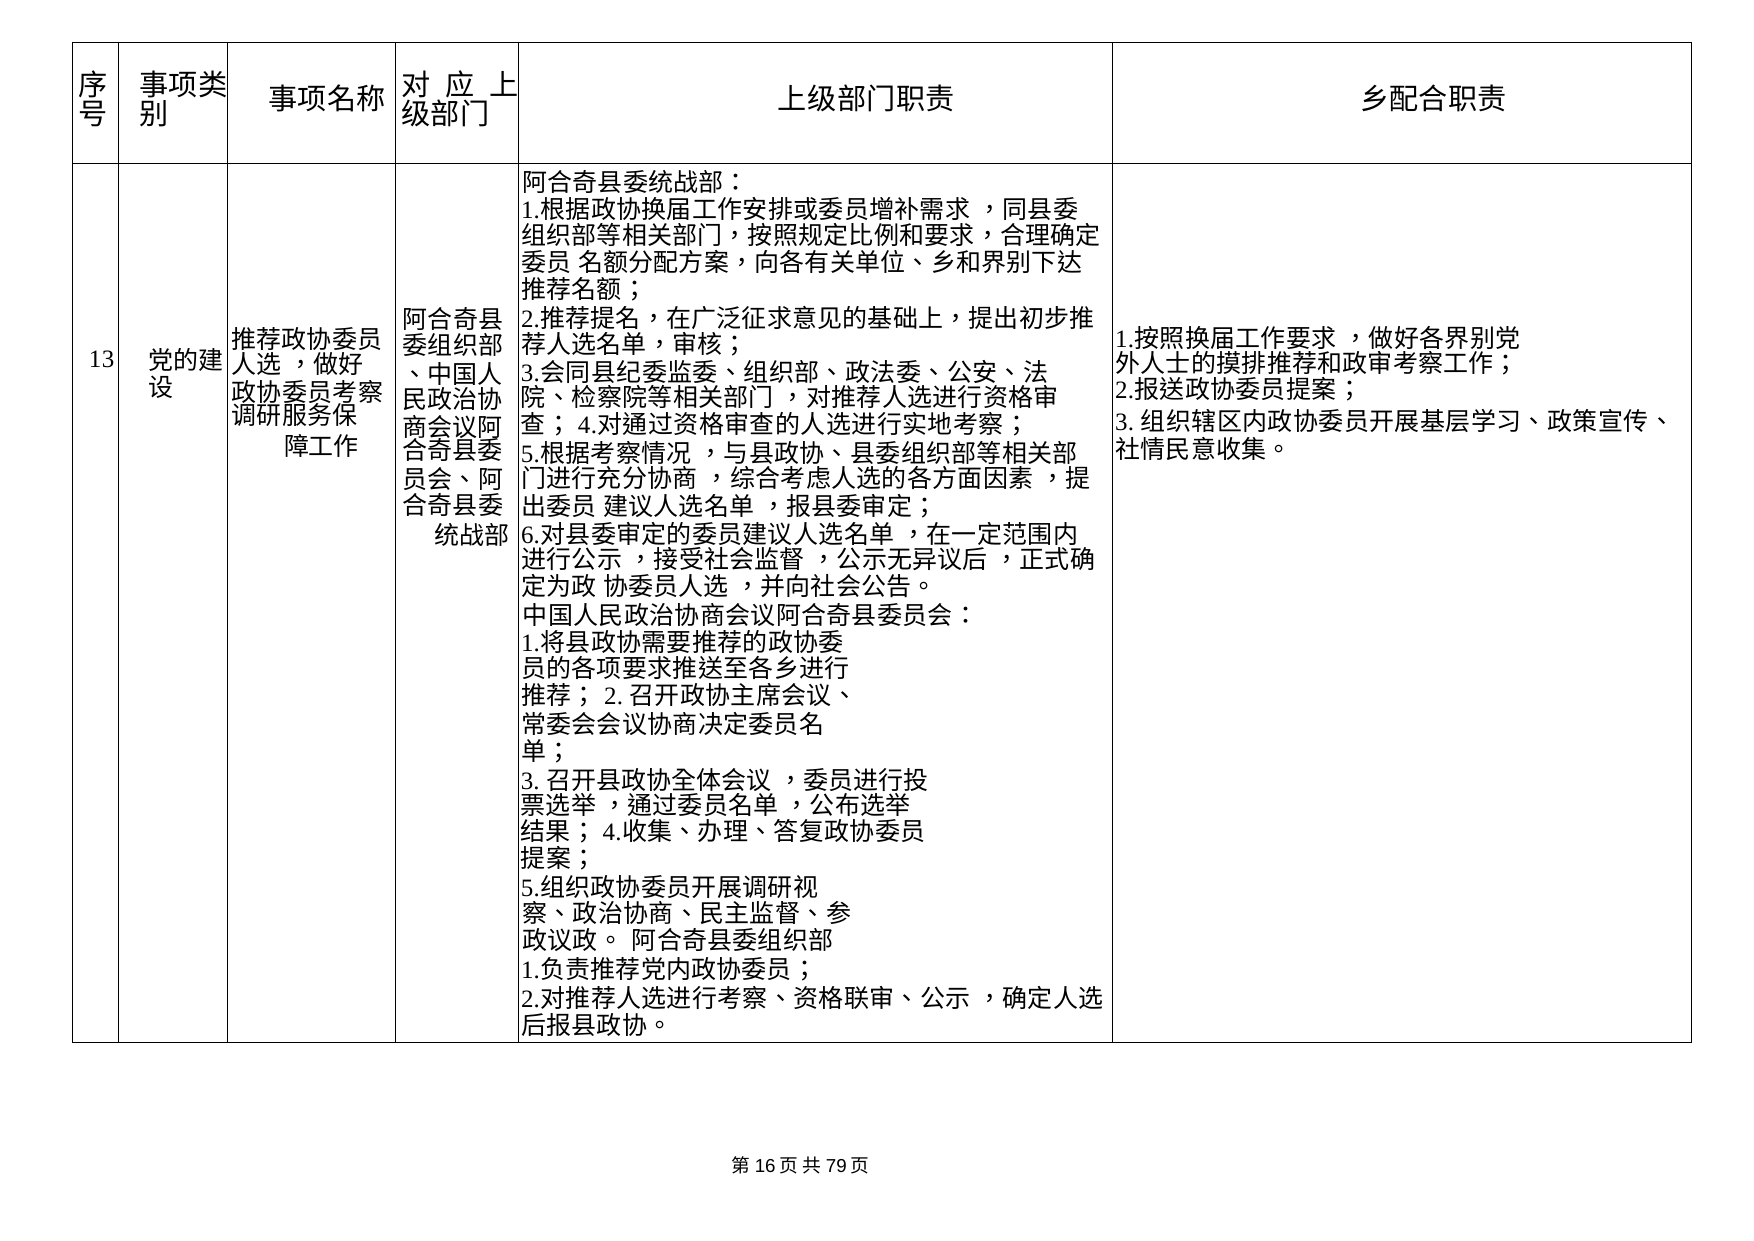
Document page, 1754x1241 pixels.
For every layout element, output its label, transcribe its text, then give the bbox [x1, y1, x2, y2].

table_cell 阿合奇县委统战部： 1.根据政协换届工作安排或委员增补需求 ，同县委组织部等相关部门，按照规定比例和要求，合理确定委员 名额分配方案，向各有关单位、乡和界别下达推荐名额； 2.推荐提名，在广泛征求意见的基础上，提出初步推荐人选名单，审核； 3.会同县纪委监委、组织部、政法委、公安、法院、检察院等相关部门 ，对推荐人选进行资格审查； 4.对通过资格审查的人选进行实地考察； 5.根据考察情况 ，与县政协、县委组织部等相关部门进行充分协商 ，综合考虑人选的各方面因素 ，提出委员 建议人选名单 ，报县委审定； 6.对县委审定的委员建议人选名单 ，在一定范围内进行公示 ，接受社会监督 ，公示无异议后 ，正式确定为政 协委员人选 ，并向社会公告。 中国人民政治协商会议阿合奇县委员会： 1.将县政协需要推荐的政协委员的各项要求推送至各乡进行推荐； 2. 召开政协主席会议、常委会会议协商决定委员名单； 3. 召开县政协全体会议 ，委员进行投票选举 ，通过委员名单 ，公布选举结果； 4.收集、办理、答复政协委员提案； 5.组织政协委员开展调研视察、政治协商、民主监督、参政议政。 阿合奇县委组织部 1.负责推荐党内政协委员； 2.对推荐人选进行考察、资格联审、公示 ，确定人选后报县政协。 [519, 164, 1112, 1042]
table_cell 事项类别 [119, 43, 227, 163]
table_cell 上级部门职责 [519, 43, 1112, 163]
table_cell 推荐政协委员人选 ，做好 政协委员考察调研服务保 障工作 [228, 164, 395, 1042]
table_cell 序号 [73, 43, 118, 163]
table_cell 阿合奇县委组织部 、中国人民政治协 商会议阿合奇县委 员会、阿合奇县委 统战部 [396, 164, 518, 1042]
table_cell 对应上级部门 [396, 43, 518, 163]
table_cell 事项名称 [228, 43, 395, 163]
table_cell 党的建设 [119, 164, 227, 1042]
table_cell 1.按照换届工作要求 ，做好各界别党外人士的摸排推荐和政审考察工作； 2.报送政协委员提案； 3. 组织辖区内政协委员开展基层学习、政策宣传、社情民意收集。 [1113, 164, 1691, 1042]
table_cell 乡配合职责 [1113, 43, 1691, 163]
table_cell 13 [73, 164, 118, 1042]
